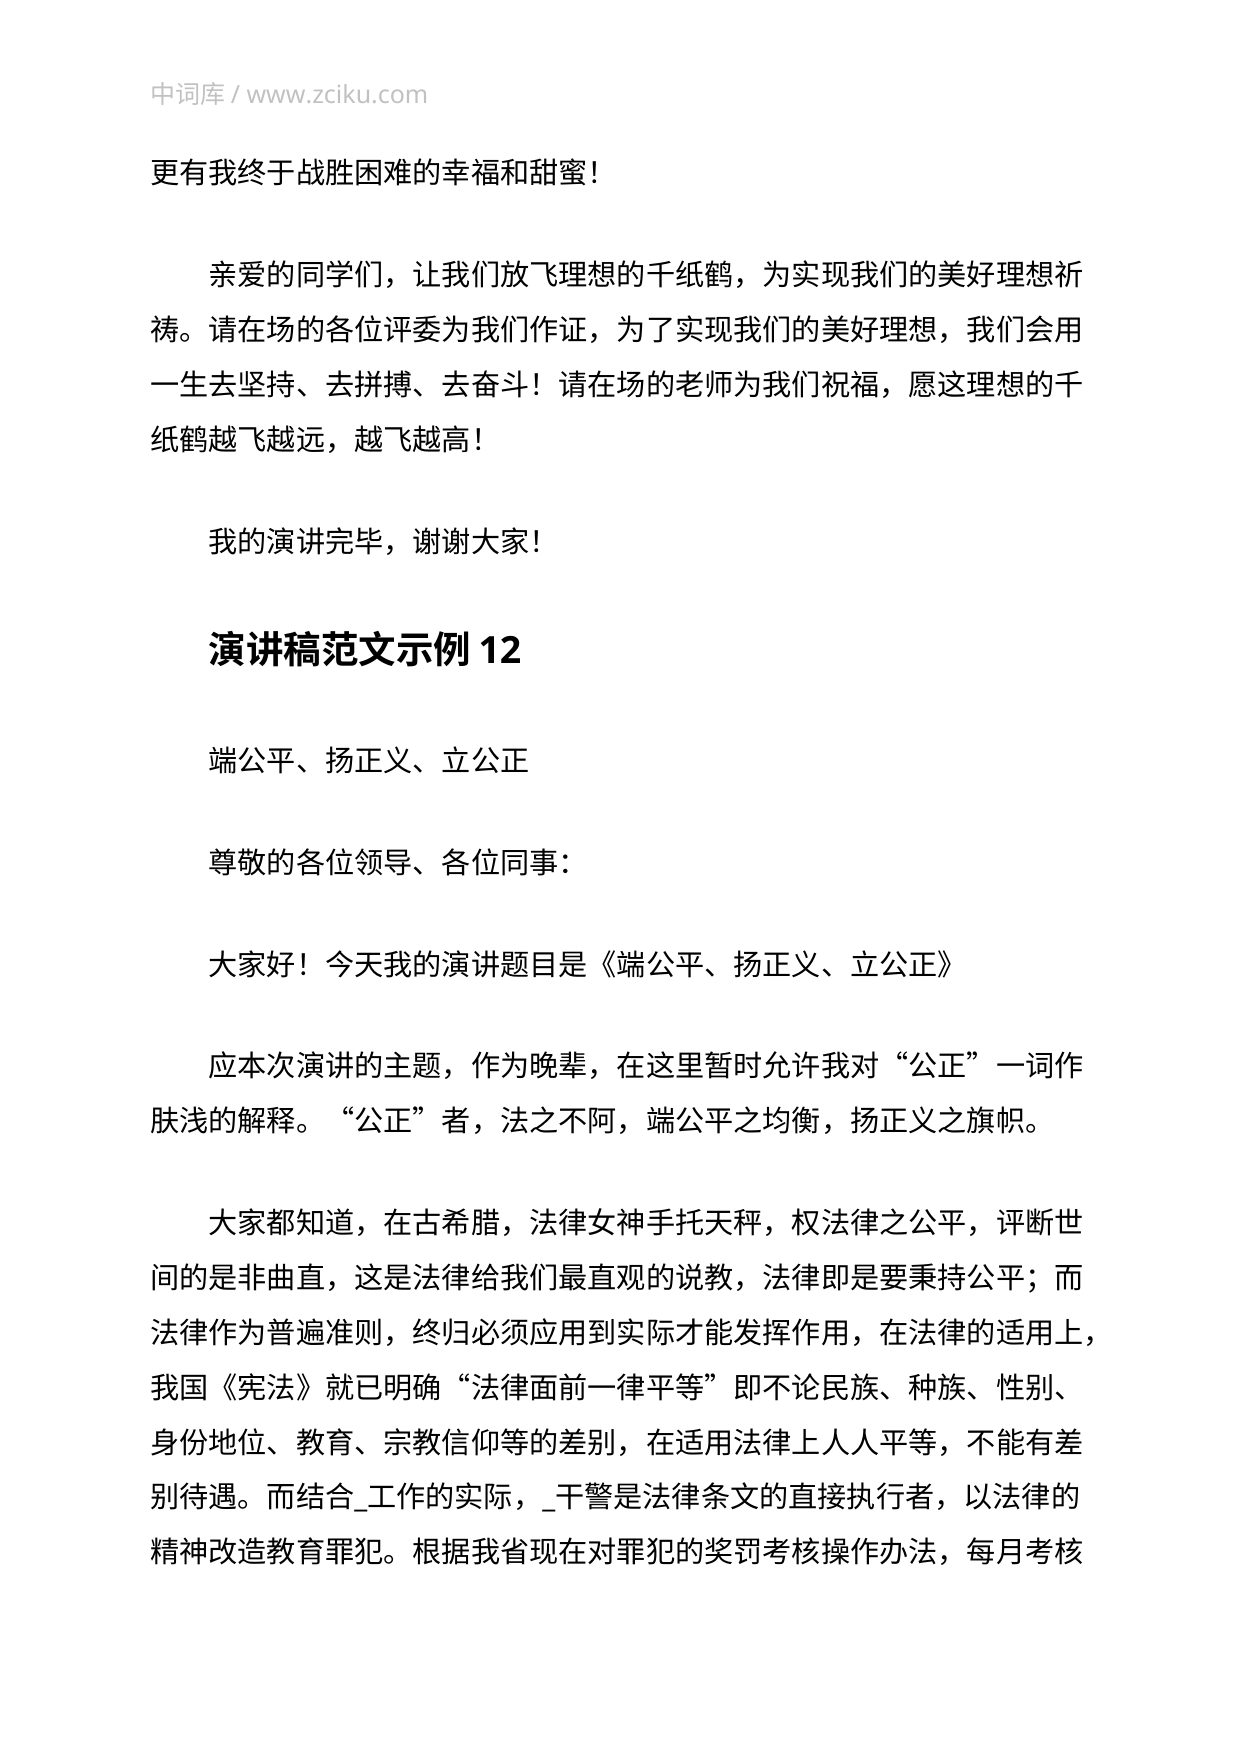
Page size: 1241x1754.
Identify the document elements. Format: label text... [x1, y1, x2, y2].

text 尊敬的各位领导、各位同事： [150, 839, 1090, 882]
text 我的演讲完毕，谢谢大家！ [150, 518, 1090, 561]
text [150, 150, 1090, 192]
text 演讲稿范文示例12 [150, 620, 1090, 674]
text 端公平、扬正义、立公正 [150, 738, 1090, 780]
text 亲爱的同学们，让我们放飞理想的千纸鹤，为实现我们的美好理想祈祷。请在场的各位评委为我们作证，为了实现我们的美好理想，我们会用一生去坚持、去拼搏、去奋斗！请在场的老师为我们祝福，愿这理想的千纸鹤越飞越远，越飞越高！ [150, 252, 1090, 459]
text 应本次演讲的主题，作为晚辈，在这里暂时允许我对“公正”一词作肤浅的解释。“公正”者，法之不阿，端公平之均衡，扬正义之旗帜。 [150, 1043, 1090, 1140]
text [150, 1199, 1090, 1571]
text 大家好！今天我的演讲题目是《端公平、扬正义、立公正》 [150, 941, 1090, 983]
